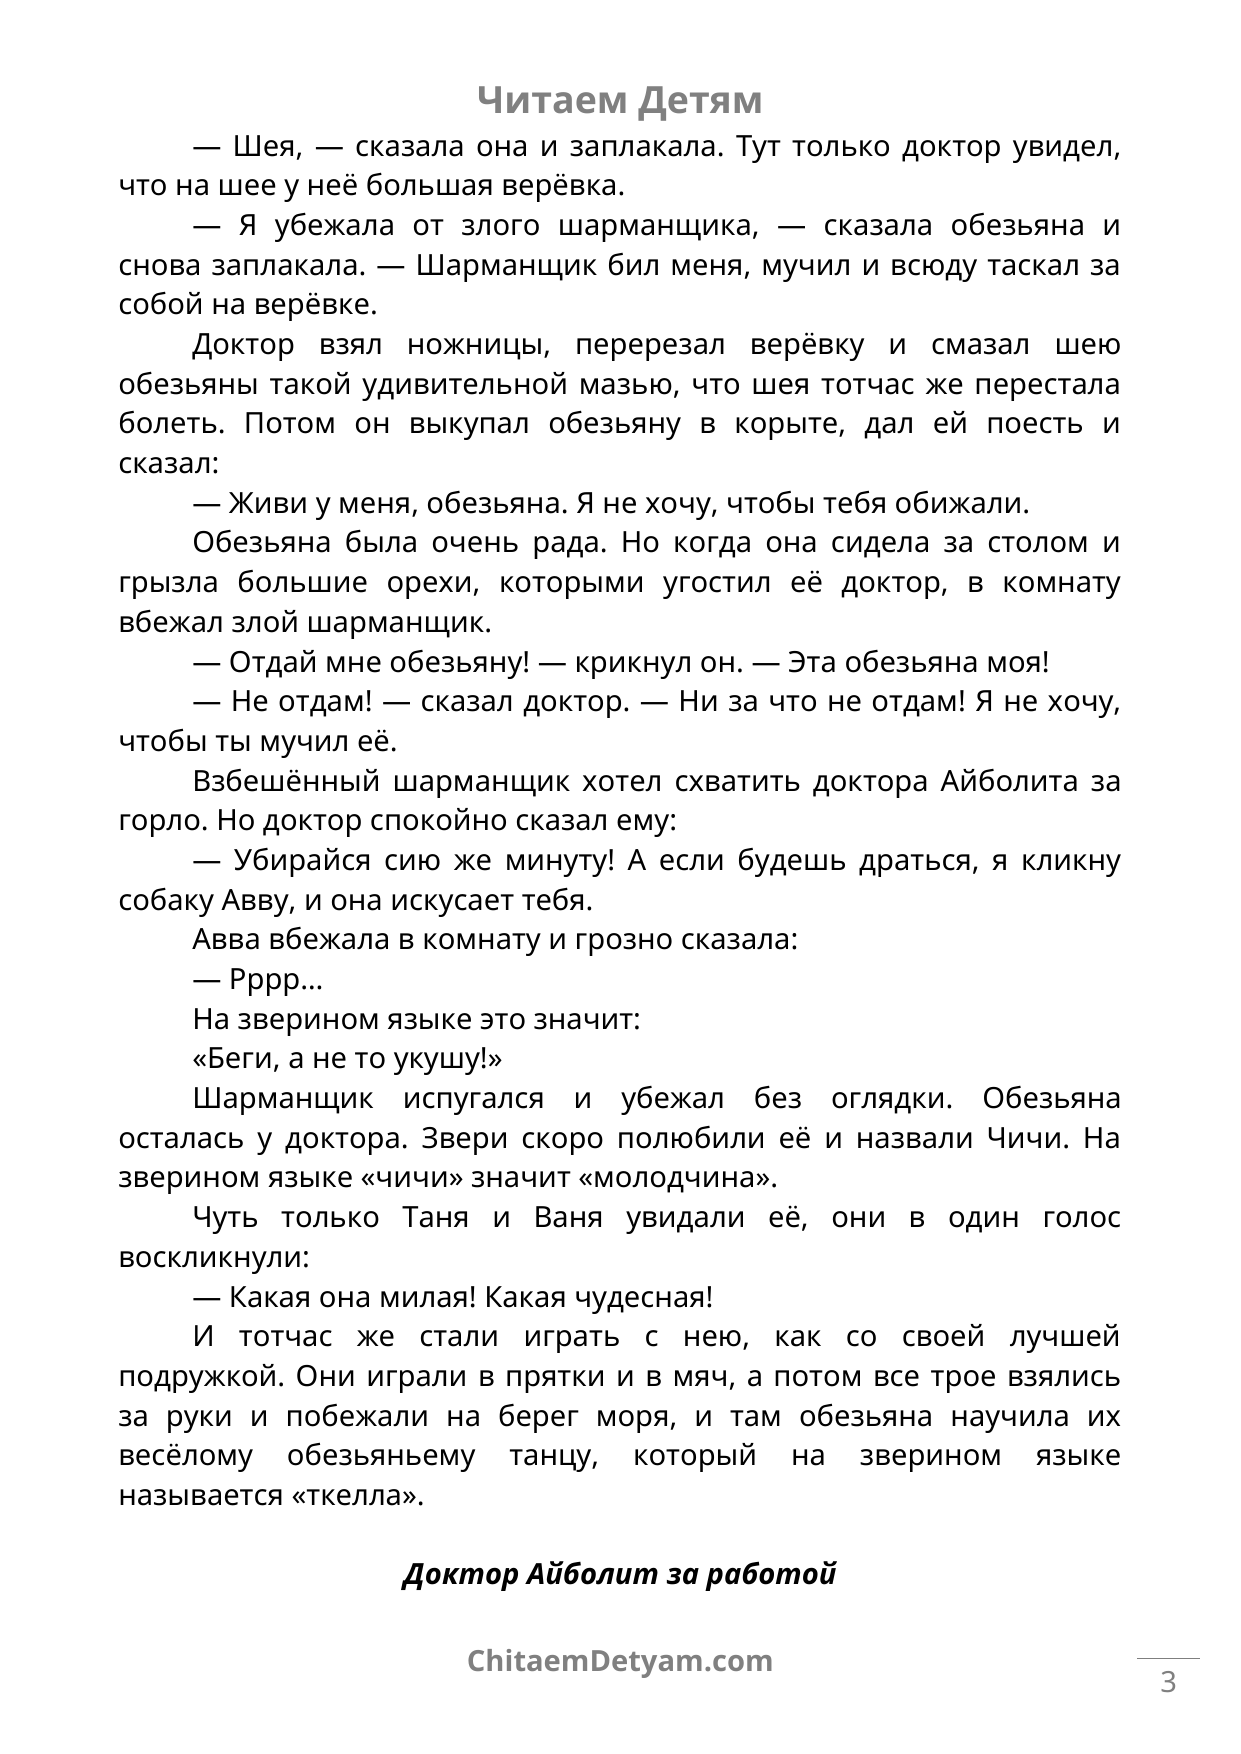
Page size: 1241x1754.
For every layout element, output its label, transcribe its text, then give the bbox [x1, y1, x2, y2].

text Взбешённый шарманщик хотел схватить доктора Айболита за горло. Но доктор спокойно сказал ему: [118, 760, 1122, 839]
text Чуть только Таня и Ваня увидали её, они в один голос воскликнули: [118, 1196, 1122, 1276]
text — Живи у меня, обезьяна. Я не хочу, чтобы тебя обижали. [118, 482, 1122, 522]
text — Я убежала от злого шарманщика, — сказала обезьяна и снова заплакала. — Шарманщик бил меня, мучил и всюду таскал за собой на верёвке. [118, 204, 1122, 323]
text Шарманщик испугался и убежал без оглядки. Обезьяна осталась у доктора. Звери скоро полюбили её и назвали Чичи. На зверином языке «чичи» значит «молодчина». [118, 1077, 1122, 1196]
text — Какая она милая! Какая чудесная! [118, 1276, 1122, 1316]
text Доктор взял ножницы, перерезал верёвку и смазал шею обезьяны такой удивительной мазью, что шея тотчас же перестала болеть. Потом он выкупал обезьяну в корыте, дал ей поесть и сказал: [118, 323, 1122, 482]
text — Шея, — сказала она и заплакала. Тут только доктор увидел, что на шее у неё большая верёвка. [118, 125, 1122, 204]
text «Беги, а не то укушу!» [118, 1038, 1122, 1077]
text — Убирайся сию же минуту! А если будешь драться, я кликну собаку Авву, и она искусает тебя. [118, 839, 1122, 919]
text На зверином языке это значит: [118, 998, 1122, 1038]
text — Не отдам! — сказал доктор. — Ни за что не отдам! Я не хочу, чтобы ты мучил её. [118, 681, 1122, 760]
text Обезьяна была очень рада. Но когда она сидела за столом и грызла большие орехи, которыми угостил её доктор, в комнату вбежал злой шарманщик. [118, 522, 1122, 641]
text И тотчас же стали играть с нею, как со своей лучшей подружкой. Они играли в прятки и в мяч, а потом все трое взялись за руки и побежали на берег моря, и там обезьяна научила их весёлому обезьяньему танцу, который на зверином языке называется «ткелла». [118, 1316, 1122, 1514]
text Авва вбежала в комнату и грозно сказала: [118, 919, 1122, 958]
subtitle Доктор Айболит за работой [118, 1554, 1122, 1593]
text — Отдай мне обезьяну! — крикнул он. — Эта обезьяна моя! [118, 641, 1122, 681]
text — Рррр… [118, 958, 1122, 998]
